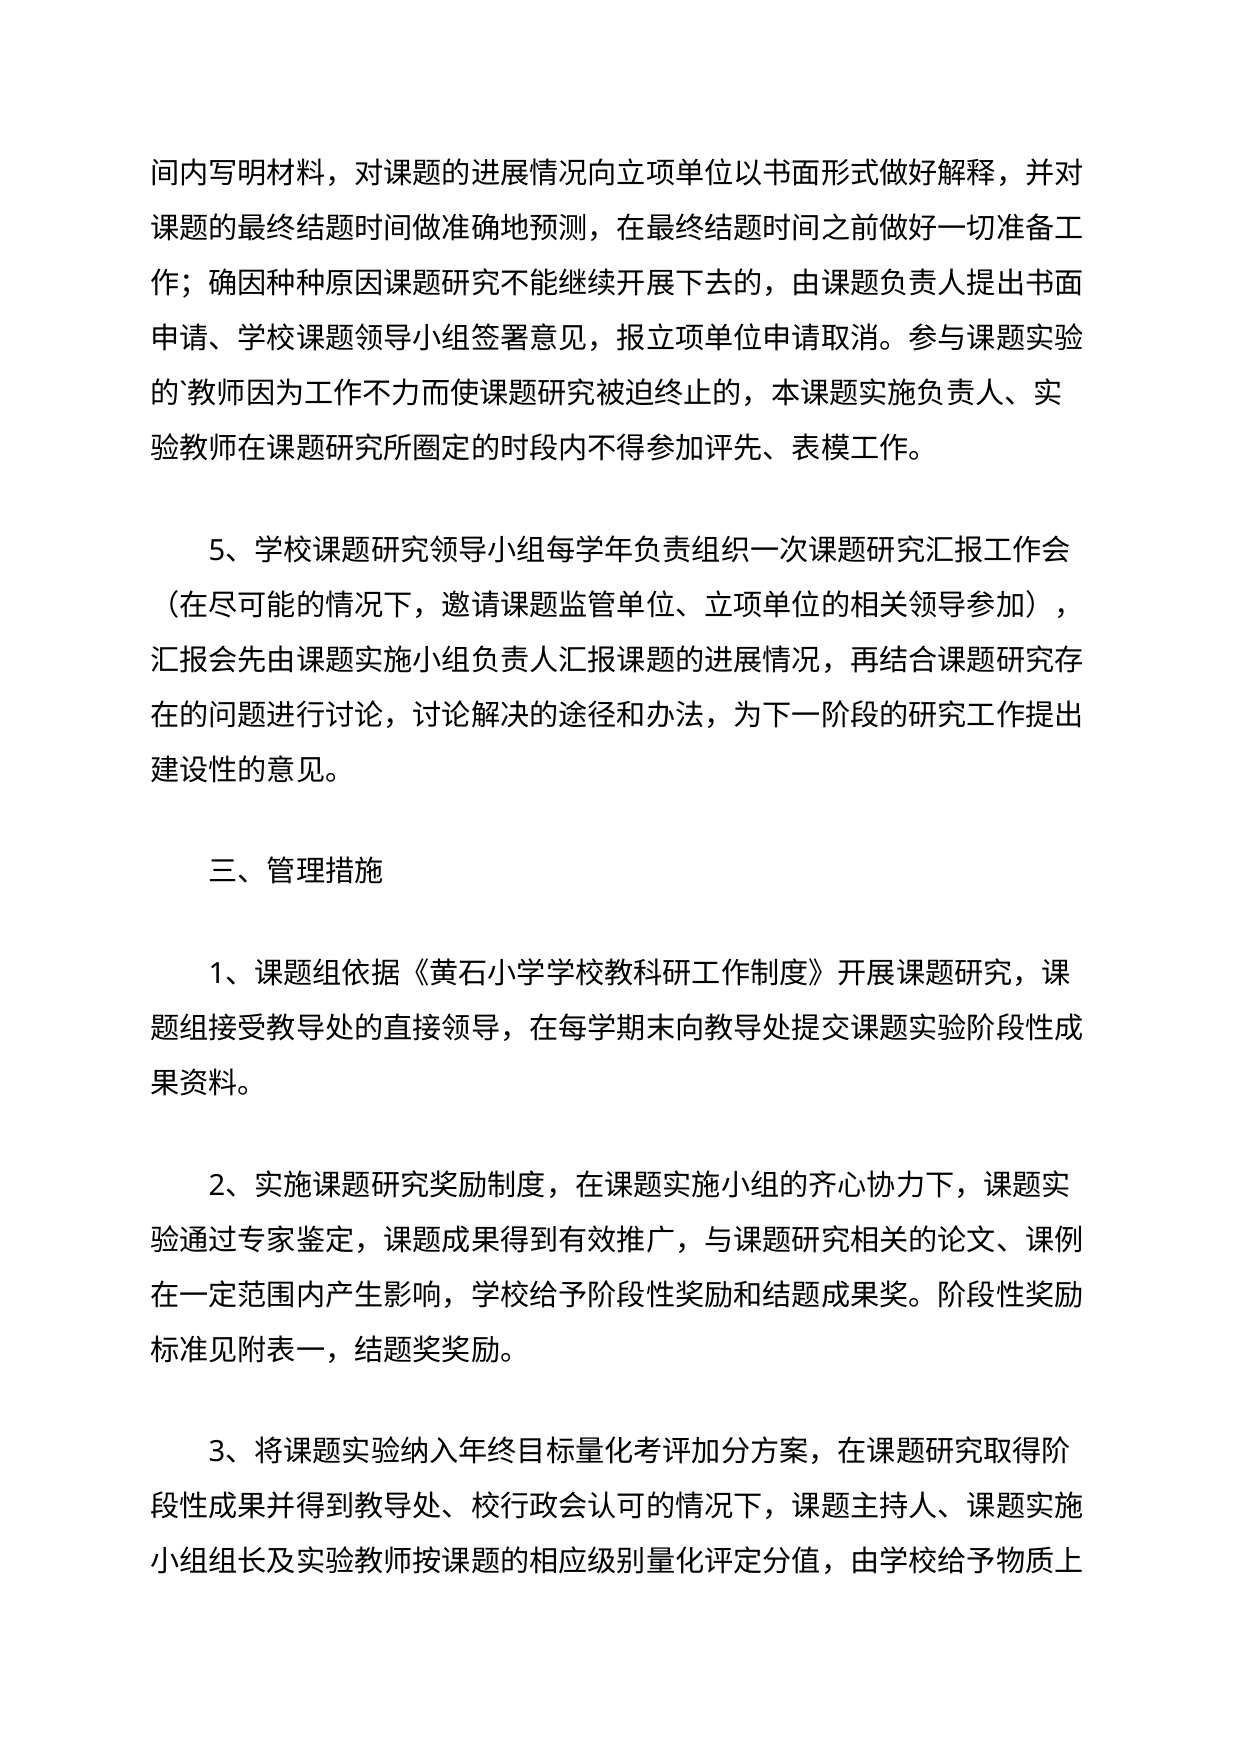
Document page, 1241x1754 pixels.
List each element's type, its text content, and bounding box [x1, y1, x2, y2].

text 2、实施课题研究奖励制度，在课题实施小组的齐心协力下，课题实验通过专家鉴定，课题成果得到有效推广，与课题研究相关的论文、课例在一定范围内产生影响，学校给予阶段性奖励和结题成果奖。阶段性奖励标准见附表一，结题奖奖励。 [150, 1161, 1090, 1368]
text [150, 1428, 1090, 1580]
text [150, 150, 1090, 467]
text 三、管理措施 [150, 848, 1090, 890]
text 1、课题组依据《黄石小学学校教科研工作制度》开展课题研究，课题组接受教导处的直接领导，在每学期末向教导处提交课题实验阶段性成果资料。 [150, 949, 1090, 1102]
text 5、学校课题研究领导小组每学年负责组织一次课题研究汇报工作会（在尽可能的情况下，邀请课题监管单位、立项单位的相关领导参加），汇报会先由课题实施小组负责人汇报课题的进展情况，再结合课题研究存在的问题进行讨论，讨论解决的途径和办法，为下一阶段的研究工作提出建设性的意见。 [150, 526, 1090, 788]
